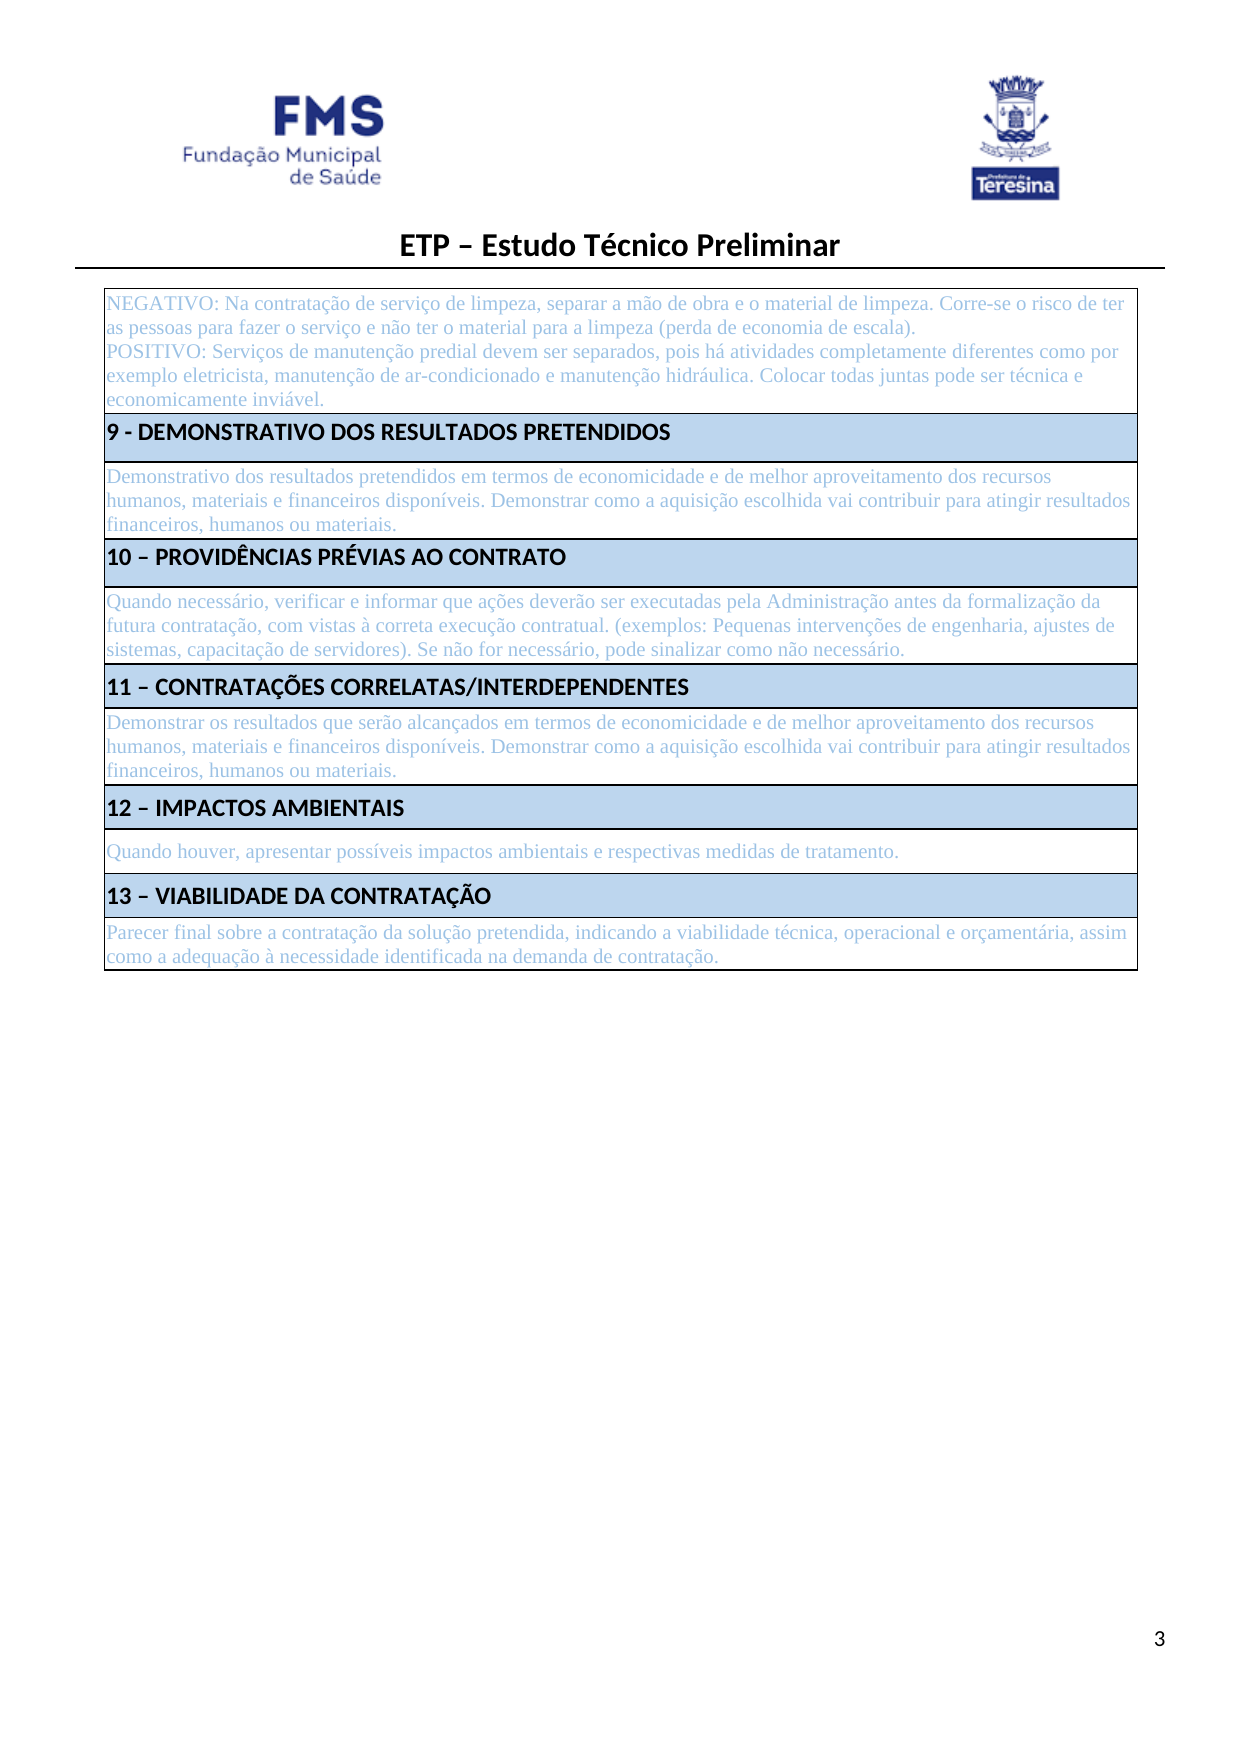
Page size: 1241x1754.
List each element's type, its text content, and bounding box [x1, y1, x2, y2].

table_cell 10 – PROVIDÊNCIAS PRÉVIAS AO CONTRATO [105, 540, 1137, 586]
table_cell Quando necessário, verificar e informar que ações deverão ser executadas pela Administração antes da formalização da futura contratação, com vistas à correta execução contratual. (exemplos: Pequenas intervenções de engenharia, ajustes de sistemas, capacitação de servidores). Se não for necessário, pode sinalizar como não necessário. [105, 588, 1137, 663]
table_cell Quando houver, apresentar possíveis impactos ambientais e respectivas medidas de tratamento. [105, 830, 1137, 872]
table_cell Demonstrativo dos resultados pretendidos em termos de economicidade e de melhor aproveitamento dos recursos humanos, materiais e financeiros disponíveis. Demonstrar como a aquisição escolhida vai contribuir para atingir resultados financeiros, humanos ou materiais. [105, 463, 1137, 538]
table_cell Parecer final sobre a contratação da solução pretendida, indicando a viabilidade técnica, operacional e orçamentária, assim como a adequação à necessidade identificada na demanda de contratação. [105, 918, 1137, 969]
picture [177, 73, 1063, 205]
table_cell 12 – IMPACTOS AMBIENTAIS [105, 786, 1137, 828]
table_cell 11 – CONTRATAÇÕES CORRELATAS/INTERDEPENDENTES [105, 665, 1137, 707]
table_cell 9 - DEMONSTRATIVO DOS RESULTADOS PRETENDIDOS [105, 414, 1137, 461]
table_cell Demonstrar os resultados que serão alcançados em termos de economicidade e de melhor aproveitamento dos recursos humanos, materiais e financeiros disponíveis. Demonstrar como a aquisição escolhida vai contribuir para atingir resultados financeiros, humanos ou materiais. [105, 709, 1137, 784]
table_cell 13 – VIABILIDADE DA CONTRATAÇÃO [105, 874, 1137, 917]
